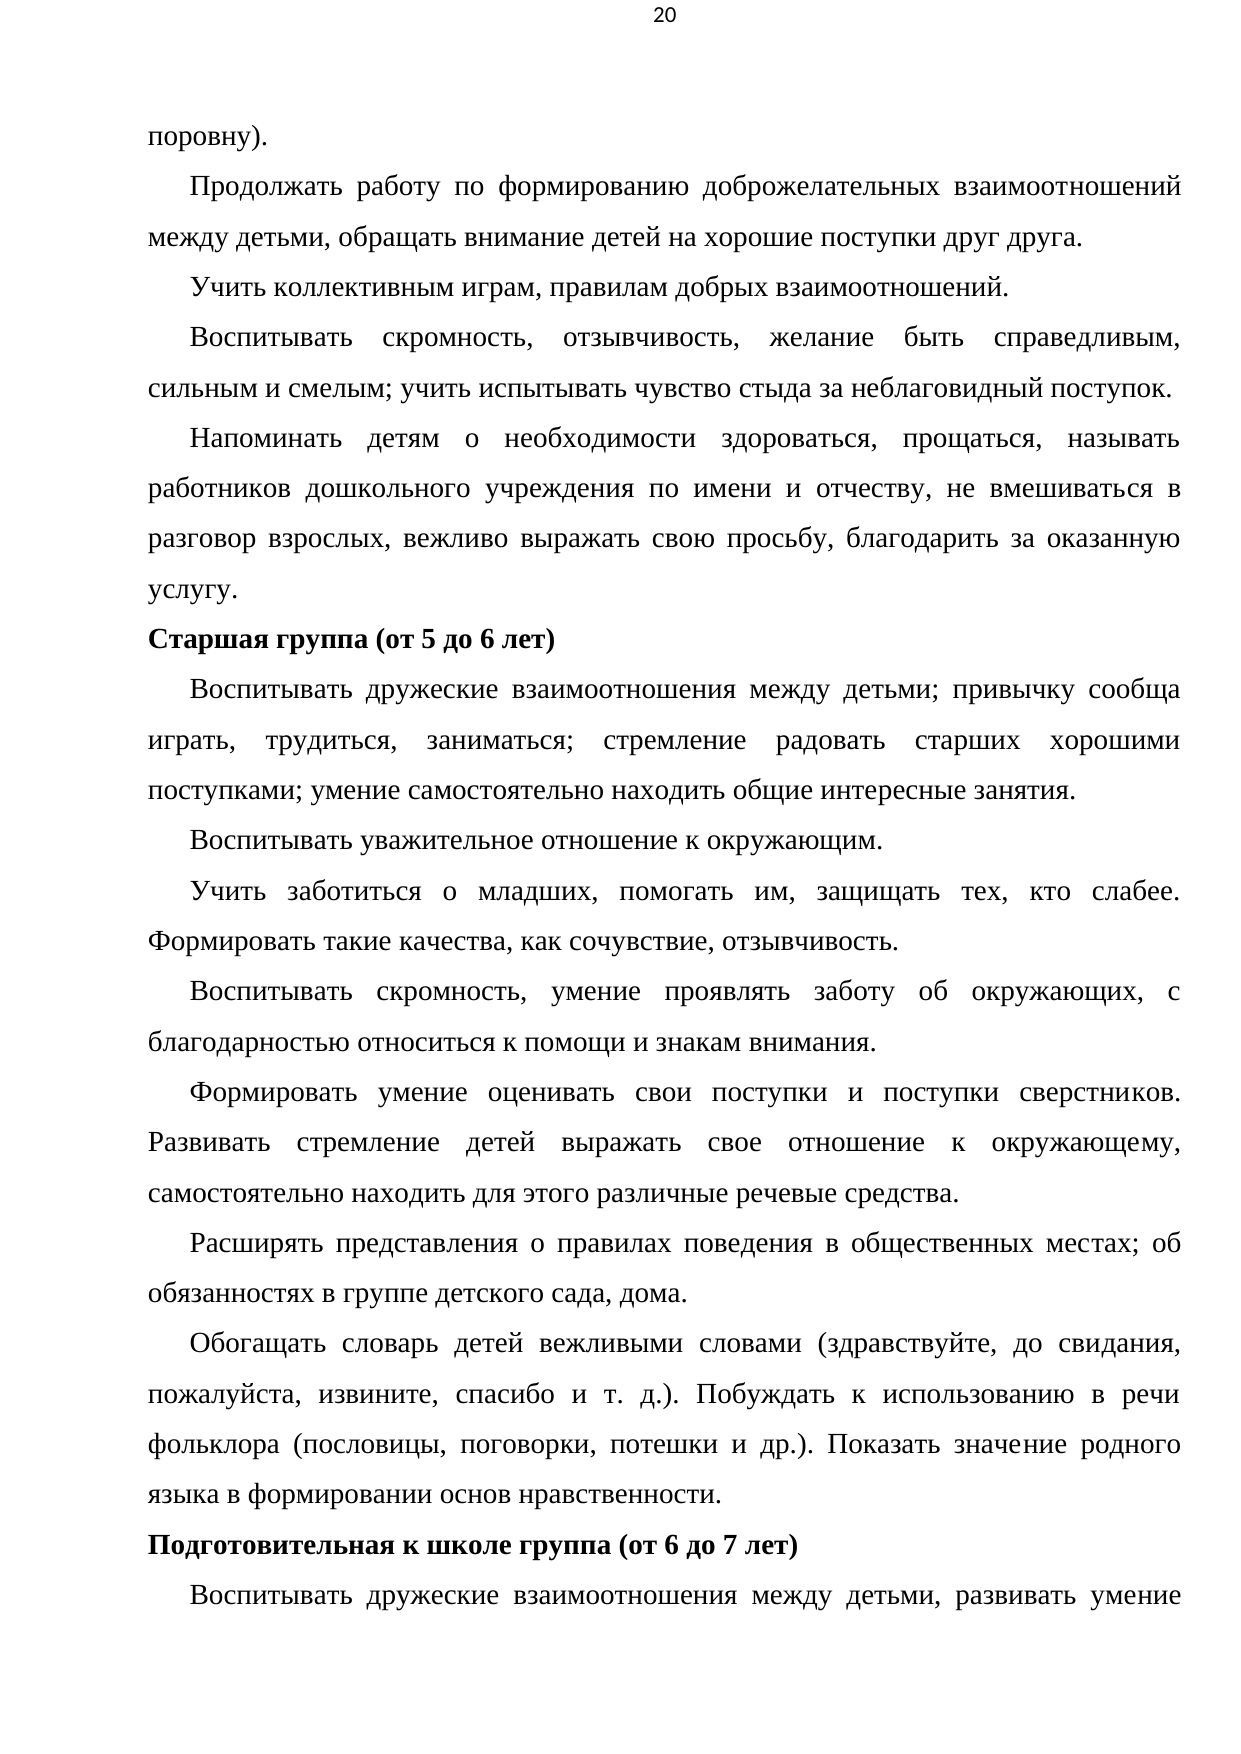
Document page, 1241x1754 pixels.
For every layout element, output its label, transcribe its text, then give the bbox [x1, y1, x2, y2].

text Воспитывать скромность, отзывчивость, желание быть справедливым, сильным и смелым; учить испытывать чувство стыда за неблаговидный поступок. [148, 319, 1181, 403]
text Старшая группа (от 5 до 6 лет) [148, 621, 1181, 655]
text Учить заботиться о младших, помогать им, защищать тех, кто слабее. Формировать такие качества, как сочувствие, отзывчивость. [148, 873, 1181, 957]
text Воспитывать дружеские взаимоотношения между детьми; привычку сообща играть, трудиться, заниматься; стремление радовать старших хорошими поступками; умение самостоятельно находить общие интересные занятия. [148, 672, 1181, 806]
text Обогащать словарь детей вежливыми словами (здравствуйте, до свидания, пожалуйста, извините, спасибо и т. д.). Побуждать к использованию в речи фольклора (пословицы, поговорки, потешки и др.). Показать значение родного языка в формировании основ нравственности. [148, 1326, 1181, 1510]
text Воспитывать скромность, умение проявлять заботу об окружающих, с благодарностью относиться к помощи и знакам внимания. [148, 973, 1181, 1057]
text Воспитывать уважительное отношение к окружающим. [148, 822, 1181, 856]
text Продолжать работу по формированию доброжелательных взаимоотношений между детьми, обращать внимание детей на хорошие поступки друг друга. [148, 168, 1181, 252]
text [148, 1577, 1181, 1611]
text Напоминать детям о необходимости здороваться, прощаться, называть работников дошкольного учреждения по имени и отчеству, не вмешиваться в разговор взрослых, вежливо выражать свою просьбу, благодарить за оказанную услугу. [148, 420, 1181, 604]
text Формировать умение оценивать свои поступки и поступки сверстников. Развивать стремление детей выражать свое отношение к окружающему, самостоятельно находить для этого различные речевые средства. [148, 1074, 1181, 1208]
text Расширять представления о правилах поведения в общественных местах; об обязанностях в группе детского сада, дома. [148, 1225, 1181, 1309]
text Подготовительная к школе группа (от 6 до 7 лет) [148, 1527, 1181, 1560]
text Учить коллективным играм, правилам добрых взаимоотношений. [148, 269, 1181, 303]
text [148, 118, 1181, 152]
